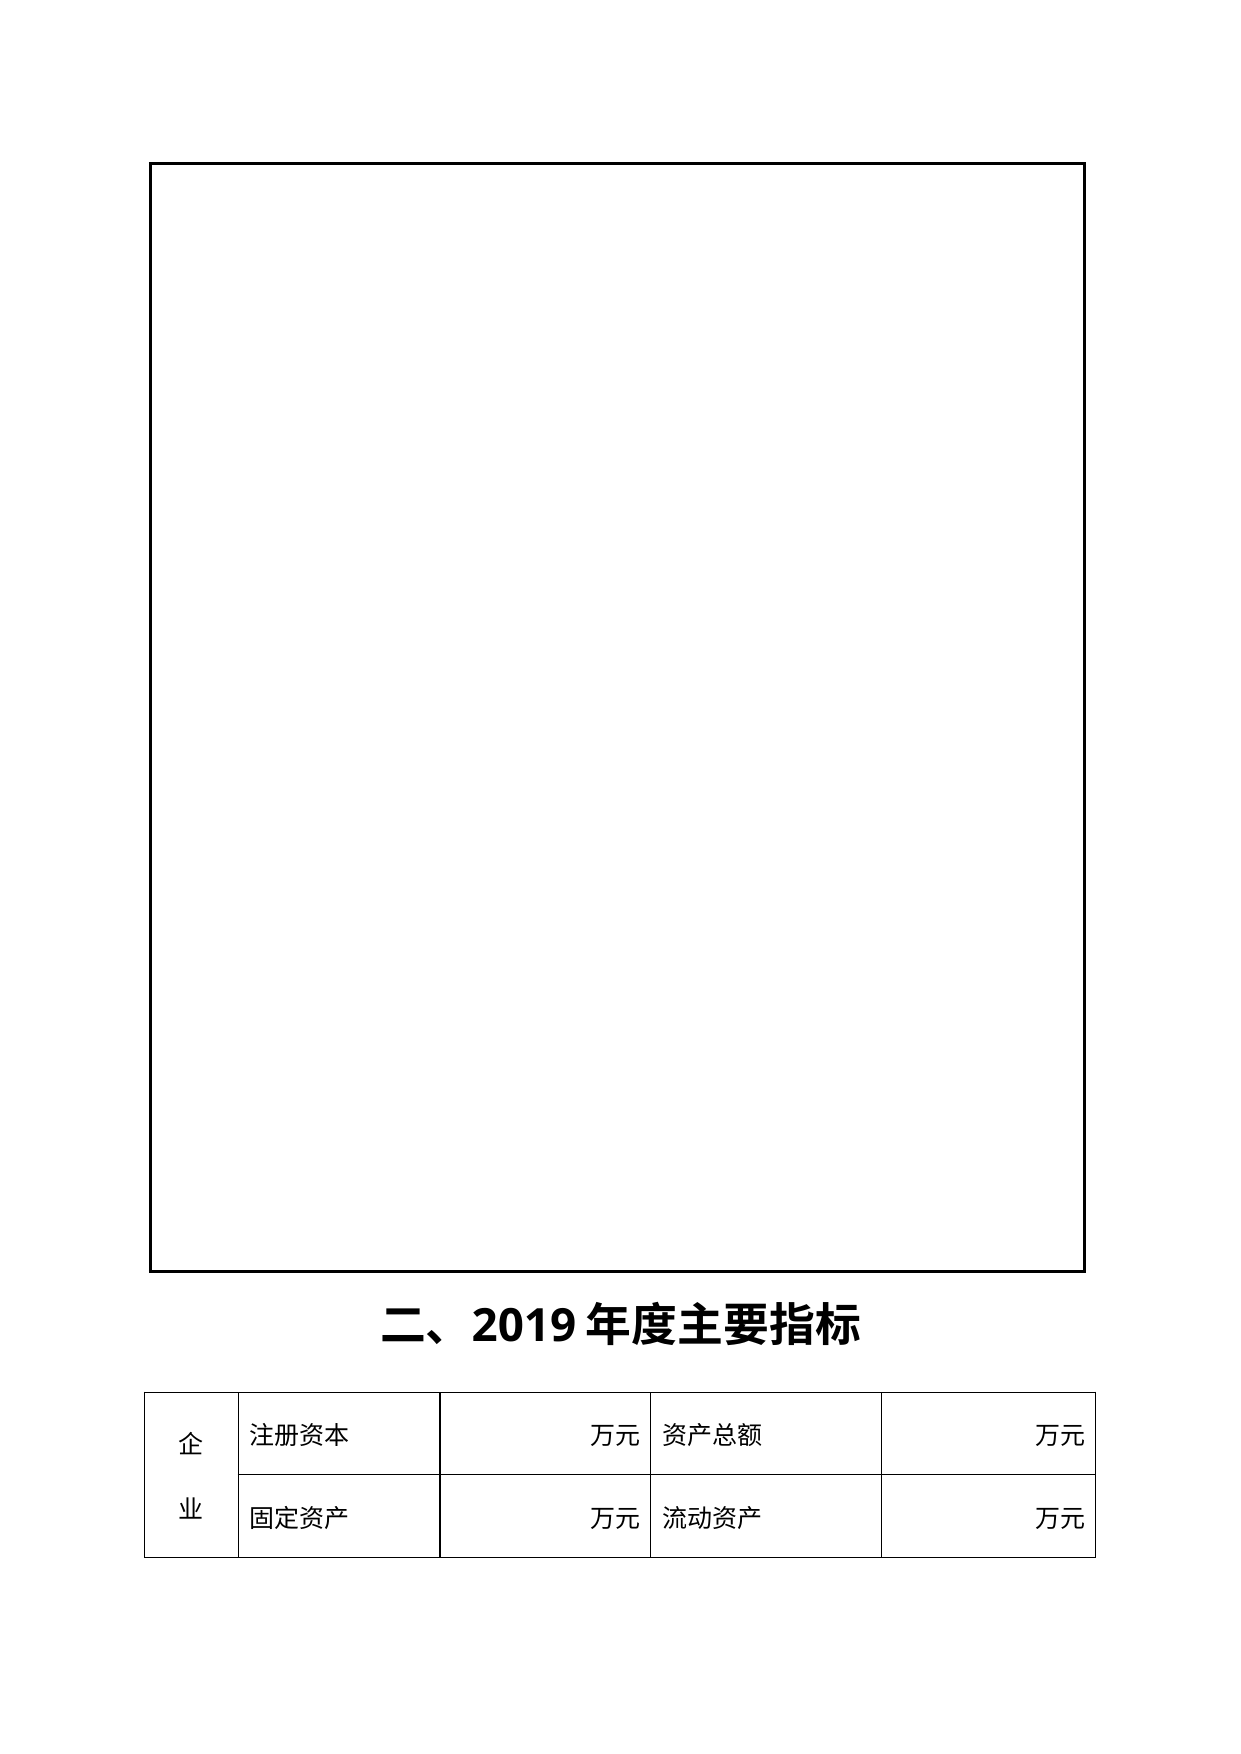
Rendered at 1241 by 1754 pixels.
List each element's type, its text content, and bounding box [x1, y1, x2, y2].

table_header 万元 [882, 1393, 1095, 1474]
table_header 资产总额 [651, 1393, 881, 1474]
table_header 注册资本 [239, 1393, 439, 1474]
table_cell 流动资产 [651, 1475, 881, 1557]
table_cell 万元 [441, 1475, 650, 1557]
table_header 企 业 生 产 经 营 状 况 [145, 1393, 238, 1557]
table_cell 万元 [882, 1475, 1095, 1557]
table_cell [152, 165, 1083, 1270]
table_header 万元 [441, 1393, 650, 1474]
table_cell 固定资产 [239, 1475, 439, 1557]
text 二、2019年度主要指标 [187, 1273, 1053, 1371]
